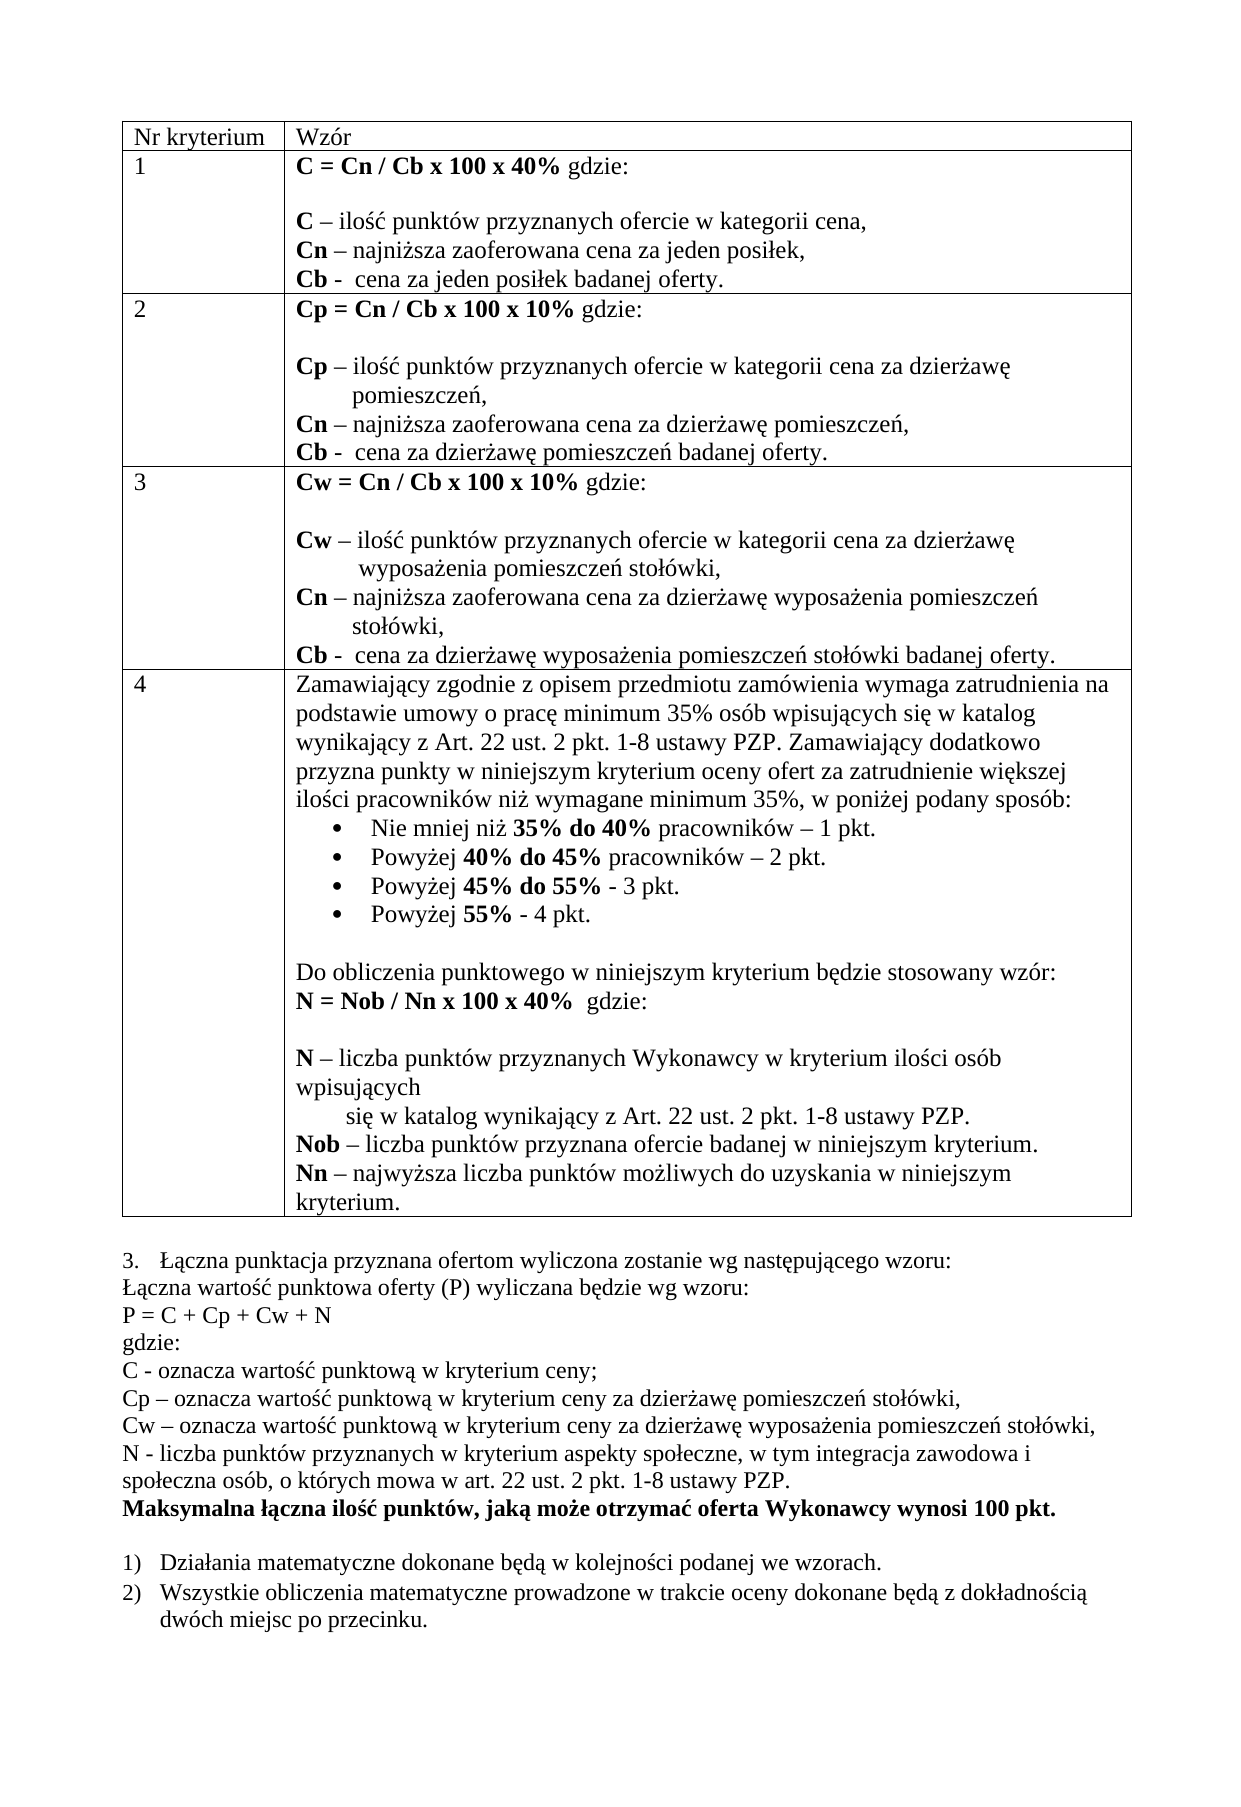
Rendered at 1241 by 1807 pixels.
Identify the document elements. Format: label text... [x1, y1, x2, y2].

text C - oznacza wartość punktową w kryterium ceny; [122, 1356, 1132, 1384]
table_cell Cp = Cn / Cb x 100 x 10% gdzie: Cp – ilość punktów przyznanych ofercie w kategorii cena za dzierżawę pomieszczeń, Cn – najniższa zaoferowana cena za dzierżawę pomieszczeń, Cb - cena za dzierżawę pomieszczeń badanej oferty. [285, 294, 1131, 466]
table_cell C = Cn / Cb x 100 x 40% gdzie: C – ilość punktów przyznanych ofercie w kategorii cena, Cn – najniższa zaoferowana cena za jeden posiłek, Cb - cena za jeden posiłek badanej oferty. [285, 151, 1131, 293]
text N - liczba punktów przyznanych w kryterium aspekty społeczne, w tym integracja zawodowa i społeczna osób, o których mowa w art. 22 ust. 2 pkt. 1-8 ustawy PZP. [122, 1439, 1132, 1494]
text Cp – oznacza wartość punktową w kryterium ceny za dzierżawę pomieszczeń stołówki, [122, 1384, 1132, 1411]
table_cell Zamawiający zgodnie z opisem przedmiotu zamówienia wymaga zatrudnienia na podstawie umowy o pracę minimum 35% osób wpisujących się w katalog wynikający z Art. 22 ust. 2 pkt. 1-8 ustawy PZP. Zamawiający dodatkowo przyzna punkty w niniejszym kryterium oceny ofert za zatrudnienie większej ilości pracowników niż wymagane minimum 35%, w poniżej podany sposób: Nie mniej niż 35% do 40% pracowników – 1 pkt. Powyżej 40% do 45% pracowników – 2 pkt. Powyżej 45% do 55% - 3 pkt. Powyżej 55% - 4 pkt. Do obliczenia punktowego w niniejszym kryterium będzie stosowany wzór: N = Nob / Nn x 100 x 40% gdzie: N – liczba punktów przyznanych Wykonawcy w kryterium ilości osób wpisujących się w katalog wynikający z Art. 22 ust. 2 pkt. 1-8 ustawy PZP. Nob – liczba punktów przyznana ofercie badanej w niniejszym kryterium. Nn – najwyższa liczba punktów możliwych do uzyskania w niniejszym kryterium. [285, 670, 1131, 1216]
text Cw – oznacza wartość punktową w kryterium ceny za dzierżawę wyposażenia pomieszczeń stołówki, [122, 1411, 1132, 1439]
list Wszystkie obliczenia matematyczne prowadzone w trakcie oceny dokonane będą z dokładnością dwóch miejsc po przecinku. [122, 1578, 1132, 1633]
list Łączna punktacja przyznana ofertom wyliczona zostanie wg następującego wzoru: [122, 1246, 1132, 1273]
table_header Nr kryterium [123, 122, 284, 150]
table_cell 3 [123, 467, 284, 668]
table_cell 4 [123, 670, 284, 1216]
table_cell 2 [123, 294, 284, 466]
text gdzie: [122, 1328, 1132, 1356]
list Działania matematyczne dokonane będą w kolejności podanej we wzorach. [122, 1548, 1132, 1576]
table_header Wzór [285, 122, 1131, 150]
text Maksymalna łączna ilość punktów, jaką może otrzymać oferta Wykonawcy wynosi 100 pkt. [122, 1494, 1132, 1522]
text Łączna wartość punktowa oferty (P) wyliczana będzie wg wzoru: [122, 1273, 1132, 1301]
table_cell Cw = Cn / Cb x 100 x 10% gdzie: Cw – ilość punktów przyznanych ofercie w kategorii cena za dzierżawę wyposażenia pomieszczeń stołówki, Cn – najniższa zaoferowana cena za dzierżawę wyposażenia pomieszczeń stołówki, Cb - cena za dzierżawę wyposażenia pomieszczeń stołówki badanej oferty. [285, 467, 1131, 668]
table_cell 1 [123, 151, 284, 293]
text P = C + Cp + Cw + N [122, 1301, 1132, 1328]
